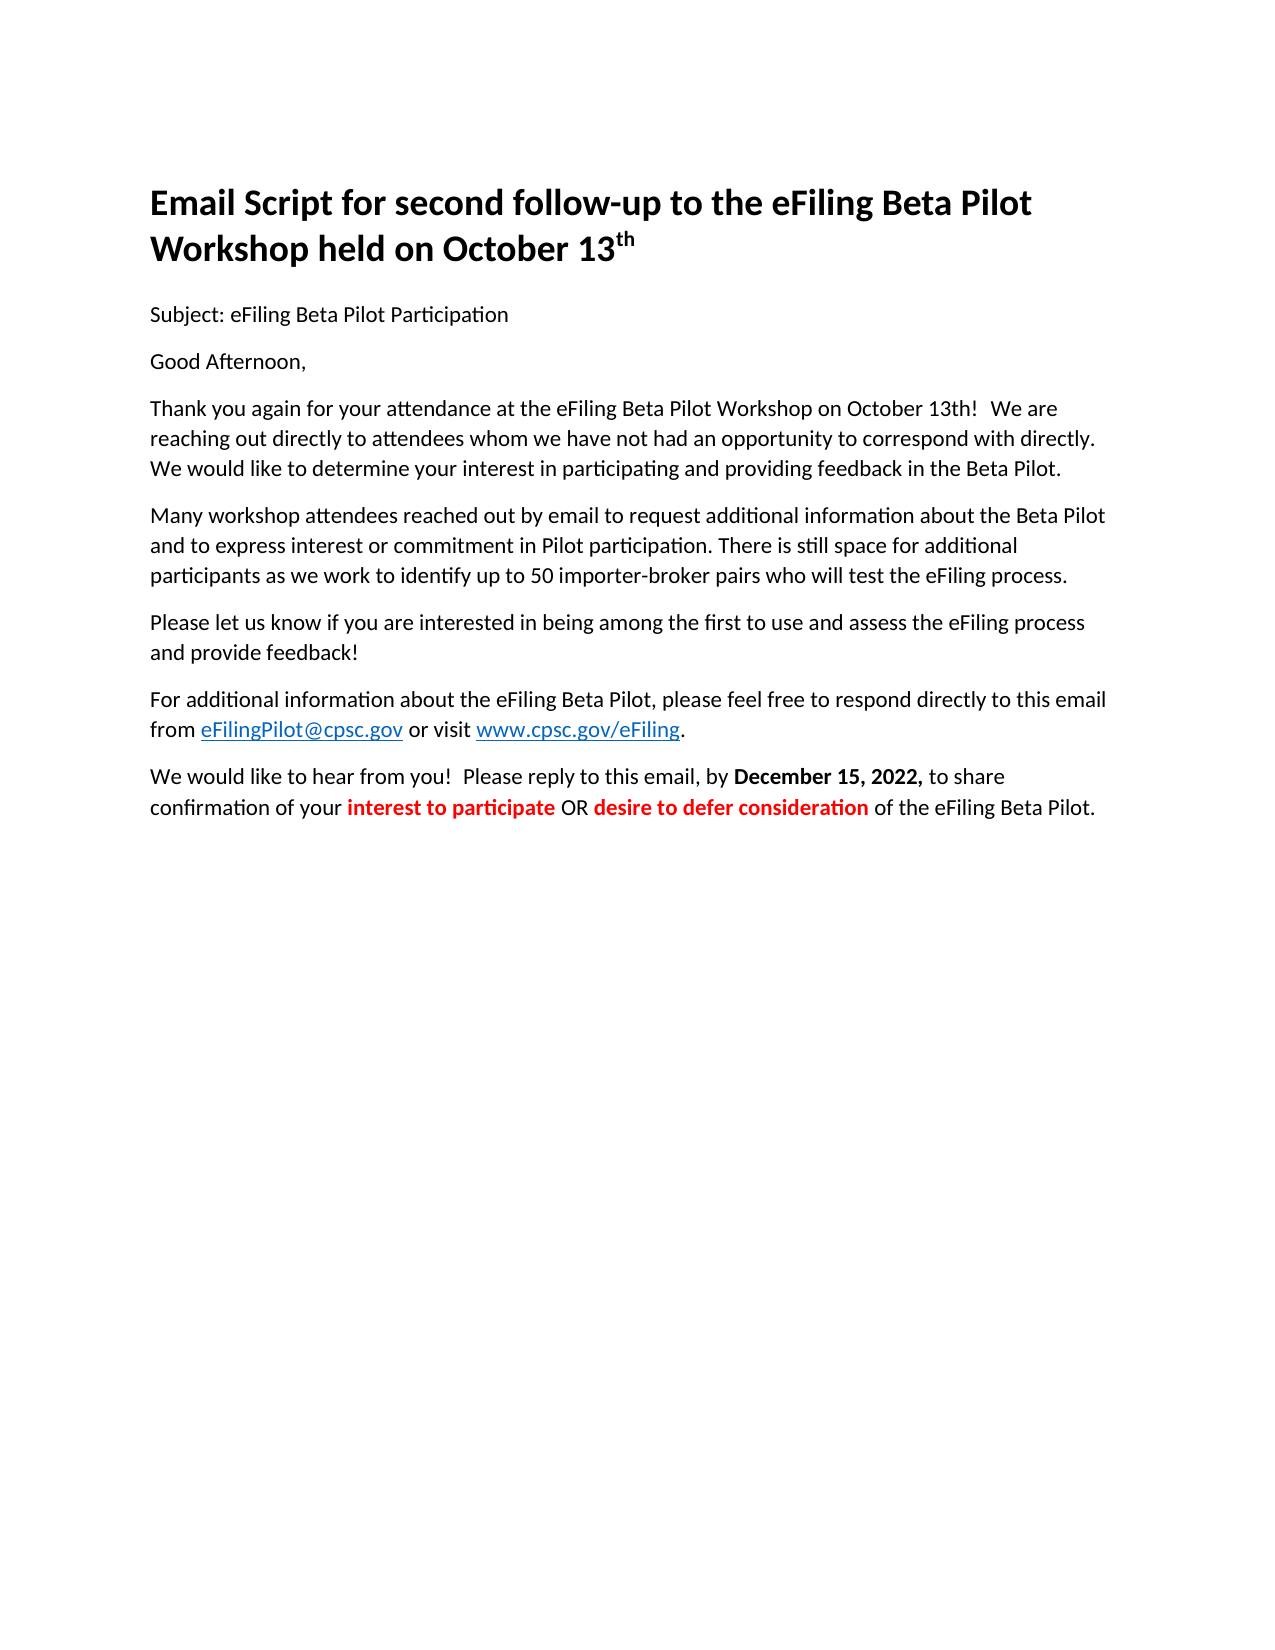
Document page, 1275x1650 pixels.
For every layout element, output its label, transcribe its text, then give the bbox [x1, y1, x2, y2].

text Thank you again for your attendance at the eFiling Beta Pilot Workshop on October 13th! We are reaching out directly to attendees whom we have not had an opportunity to correspond with directly. We would like to determine your interest in participating and providing feedback in the Beta Pilot. [150, 394, 1125, 482]
subtitle Email Script for second follow-up to the eFiling Beta Pilot Workshop held on October 13th [150, 179, 1125, 271]
text Many workshop attendees reached out by email to request additional information about the Beta Pilot and to express interest or commitment in Pilot participation. There is still space for additional participants as we work to identify up to 50 importer-broker pairs who will test the eFiling process. [150, 501, 1125, 589]
text Subject: eFiling Beta Pilot Participation [150, 300, 1125, 328]
text We would like to hear from you! Please reply to this email, by December 15, 2022, to share confirmation of your interest to participate OR desire to defer consideration of the eFiling Beta Pilot. [150, 762, 1125, 821]
text Please let us know if you are interested in being among the first to use and assess the eFiling process and provide feedback! [150, 608, 1125, 667]
text Good Afternoon, [150, 347, 1125, 375]
text For additional information about the eFiling Beta Pilot, please feel free to respond directly to this email from eFilingPilot@cpsc.gov or visit www.cpsc.gov/eFiling. [150, 685, 1125, 744]
